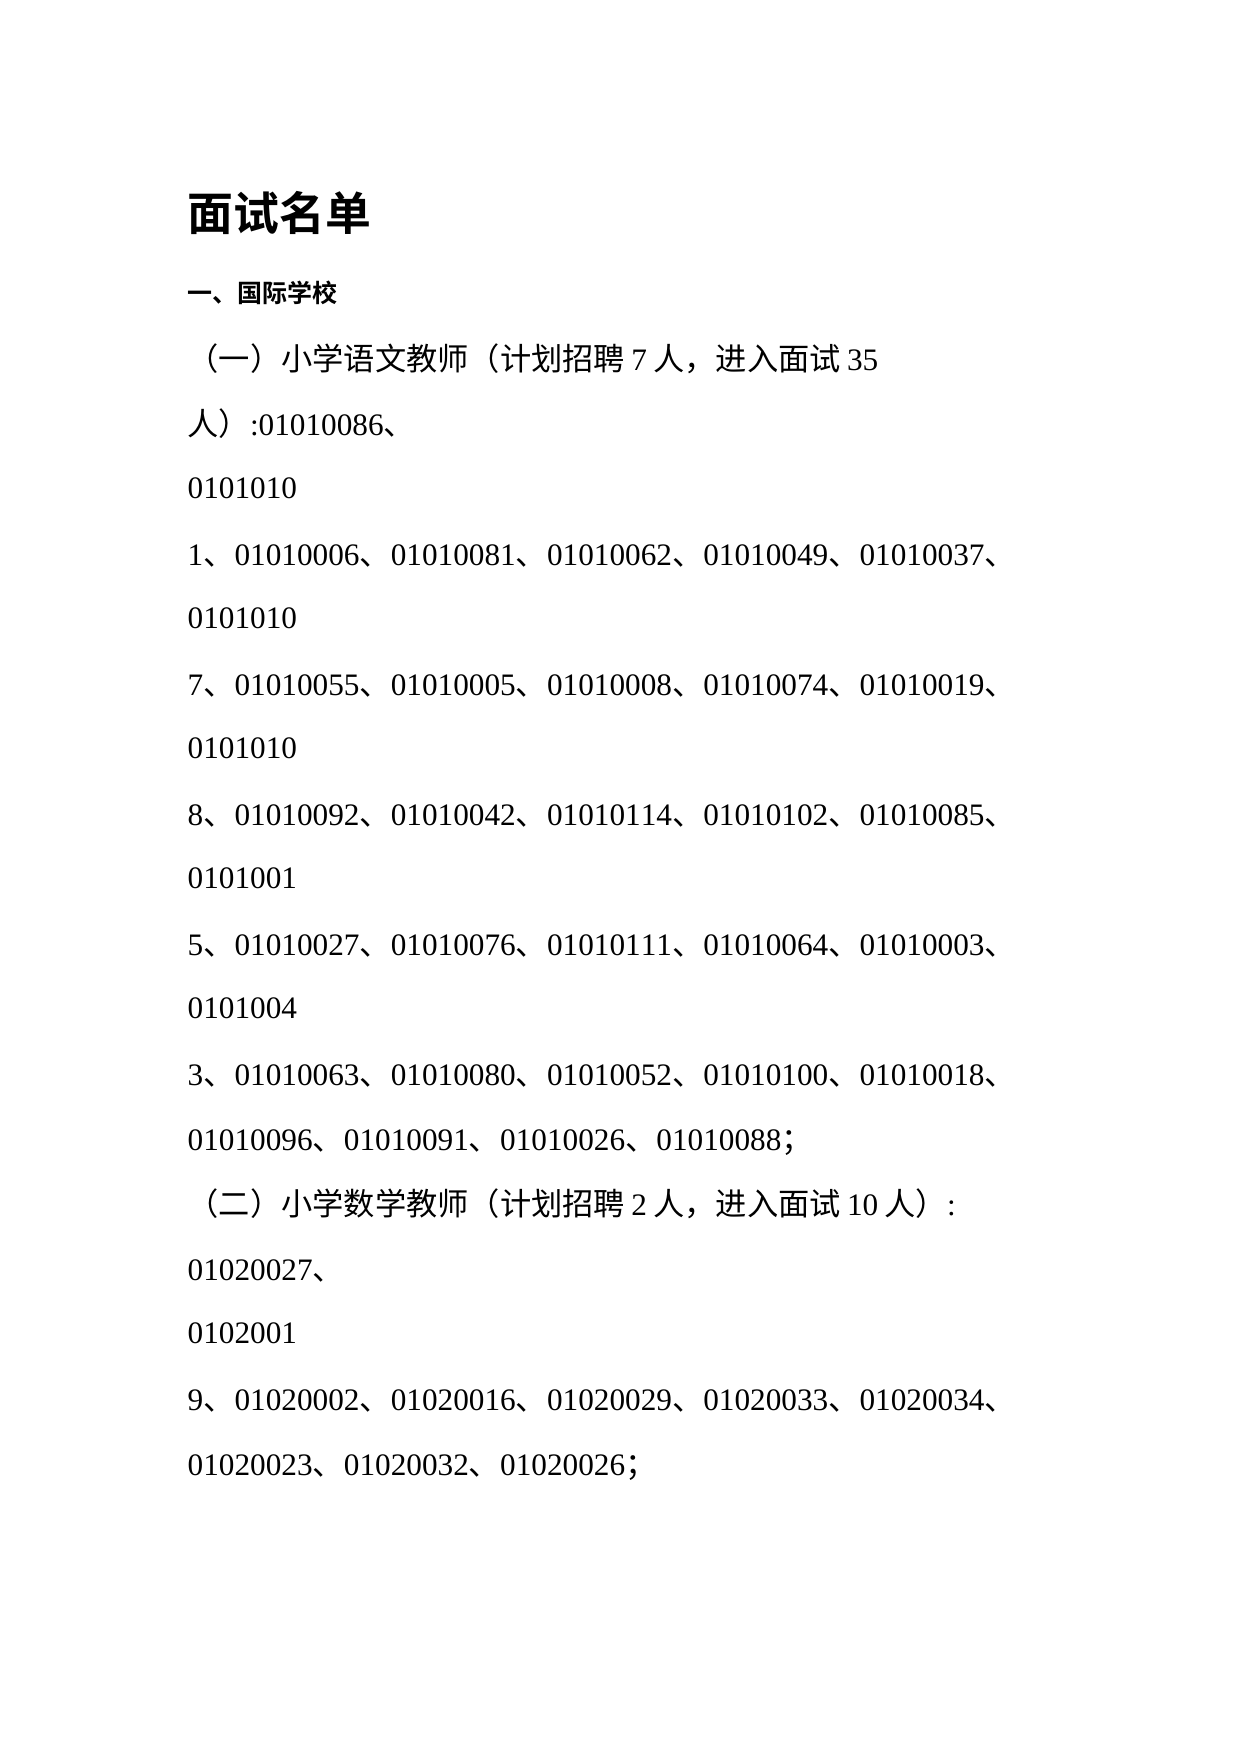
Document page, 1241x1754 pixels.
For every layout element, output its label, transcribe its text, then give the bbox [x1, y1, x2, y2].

text 01010107、01010055、01010005、01010008、01010074、01010019、 [187, 584, 1053, 714]
text 一、国际学校 [187, 259, 1053, 324]
text 面试名单 [187, 162, 1053, 259]
text 01020023、01020032、01020026； [187, 1429, 1053, 1494]
text 01010101、01010006、01010081、01010062、01010049、01010037、 [187, 454, 1053, 584]
text （二）小学数学教师（计划招聘2人，进入面试10人）: 01020027、 [187, 1169, 1053, 1299]
text 01010015、01010027、01010076、01010111、01010064、01010003、 [187, 844, 1053, 974]
text 01020019、01020002、01020016、01020029、01020033、01020034、 [187, 1299, 1053, 1429]
text 01010108、01010092、01010042、01010114、01010102、01010085、 [187, 714, 1053, 844]
text 01010096、01010091、01010026、01010088； [187, 1104, 1053, 1169]
text 01010043、01010063、01010080、01010052、01010100、01010018、 [187, 974, 1053, 1104]
text （一）小学语文教师（计划招聘7人，进入面试35人）:01010086、 [187, 324, 1053, 454]
